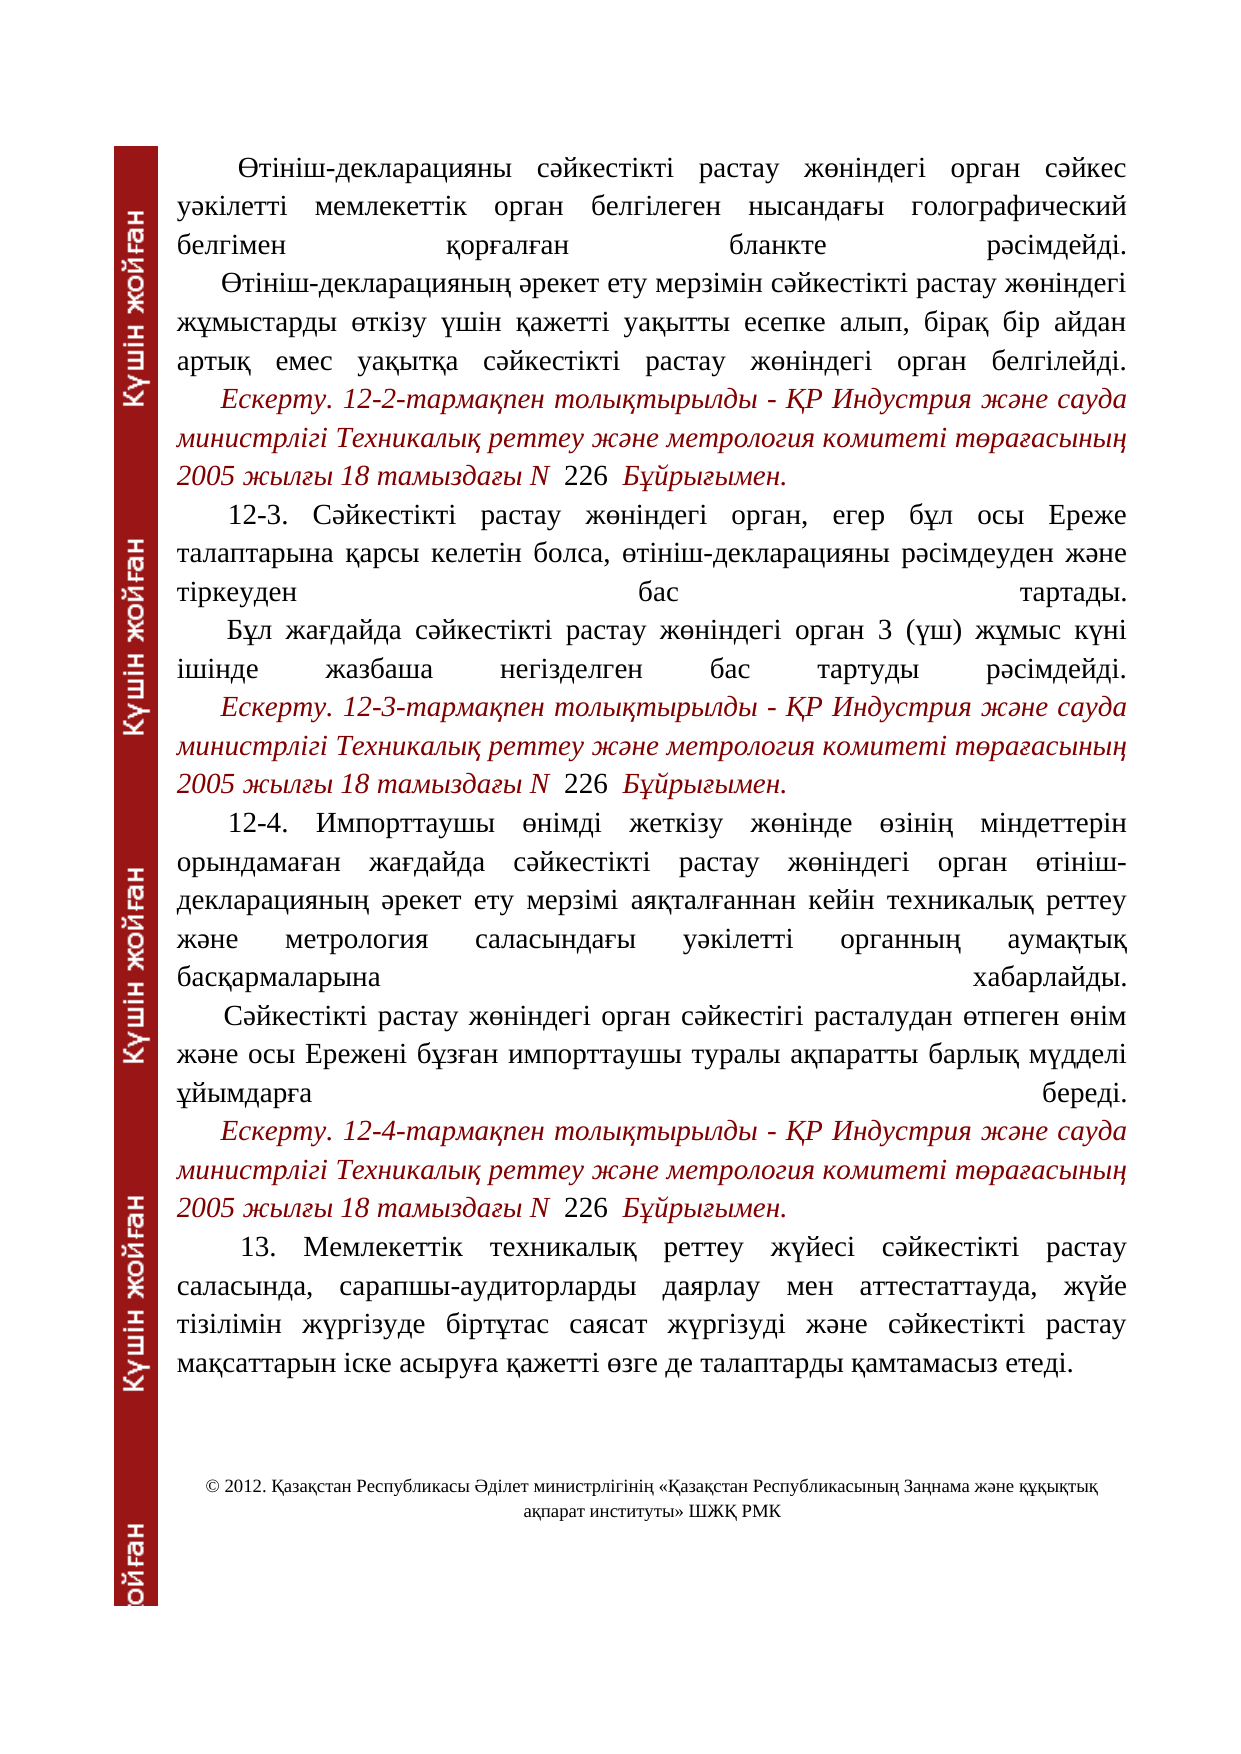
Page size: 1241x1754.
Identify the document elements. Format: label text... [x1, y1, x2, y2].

text 12-3. Сәйкестікті растау жөніндегі орган, егер бұл осы Ереже талаптарына қарсы келетін болса, өтініш-декларацияны рәсімдеуден және тіркеуден бас тартады. Бұл жағдайда сәйкестікті растау жөніндегі орган 3 (үш) жұмыс күні ішінде жазбаша негізделген бас тартуды рәсімдейді. Ескерту. 12-3-тармақпен толықтырылды - ҚР Индустрия және сауда министрлігі Техникалық реттеу және метрология комитеті төрағасының 2005 жылғы 18 тамыздағы N 226 Бұйрығымен. [112, 497, 1128, 800]
text 13. Мемлекеттік техникалық реттеу жүйесі сәйкестікті растау саласында, сарапшы-аудиторларды даярлау мен аттестаттауда, жүйе тізілімін жүргізуде біртұтас саясат жүргізуді және сәйкестікті растау мақсаттарын іске асыруға қажетті өзге де талаптарды қамтамасыз етеді. [112, 1229, 1128, 1378]
picture [114, 1224, 158, 1229]
picture [114, 146, 158, 150]
text 12-4. Импорттаушы өнімді жеткізу жөнінде өзінің міндеттерін орындамаған жағдайда сәйкестікті растау жөніндегі орган өтініш-декларацияның әрекет ету мерзімі аяқталғаннан кейін техникалық реттеу және метрология саласындағы уәкілетті органның аумақтық басқармаларына хабарлайды. Сәйкестікті растау жөніндегі орган сәйкестігі расталудан өтпеген өнім және осы Ережені бұзған импорттаушы туралы ақпаратты барлық мүдделі ұйымдарға береді. Ескерту. 12-4-тармақпен толықтырылды - ҚР Индустрия және сауда министрлігі Техникалық реттеу және метрология комитеті төрағасының 2005 жылғы 18 тамыздағы N 226 Бұйрығымен. [112, 805, 1128, 1224]
picture [114, 800, 158, 805]
text © 2012. Қазақстан Республикасы Әділет министрлігінің «Қазақстан Республикасының Заңнама және құқықтық ақпарат институты» ШЖҚ РМК [112, 1475, 1128, 1521]
picture [114, 1521, 158, 1606]
picture [114, 1378, 158, 1475]
picture [114, 492, 158, 497]
